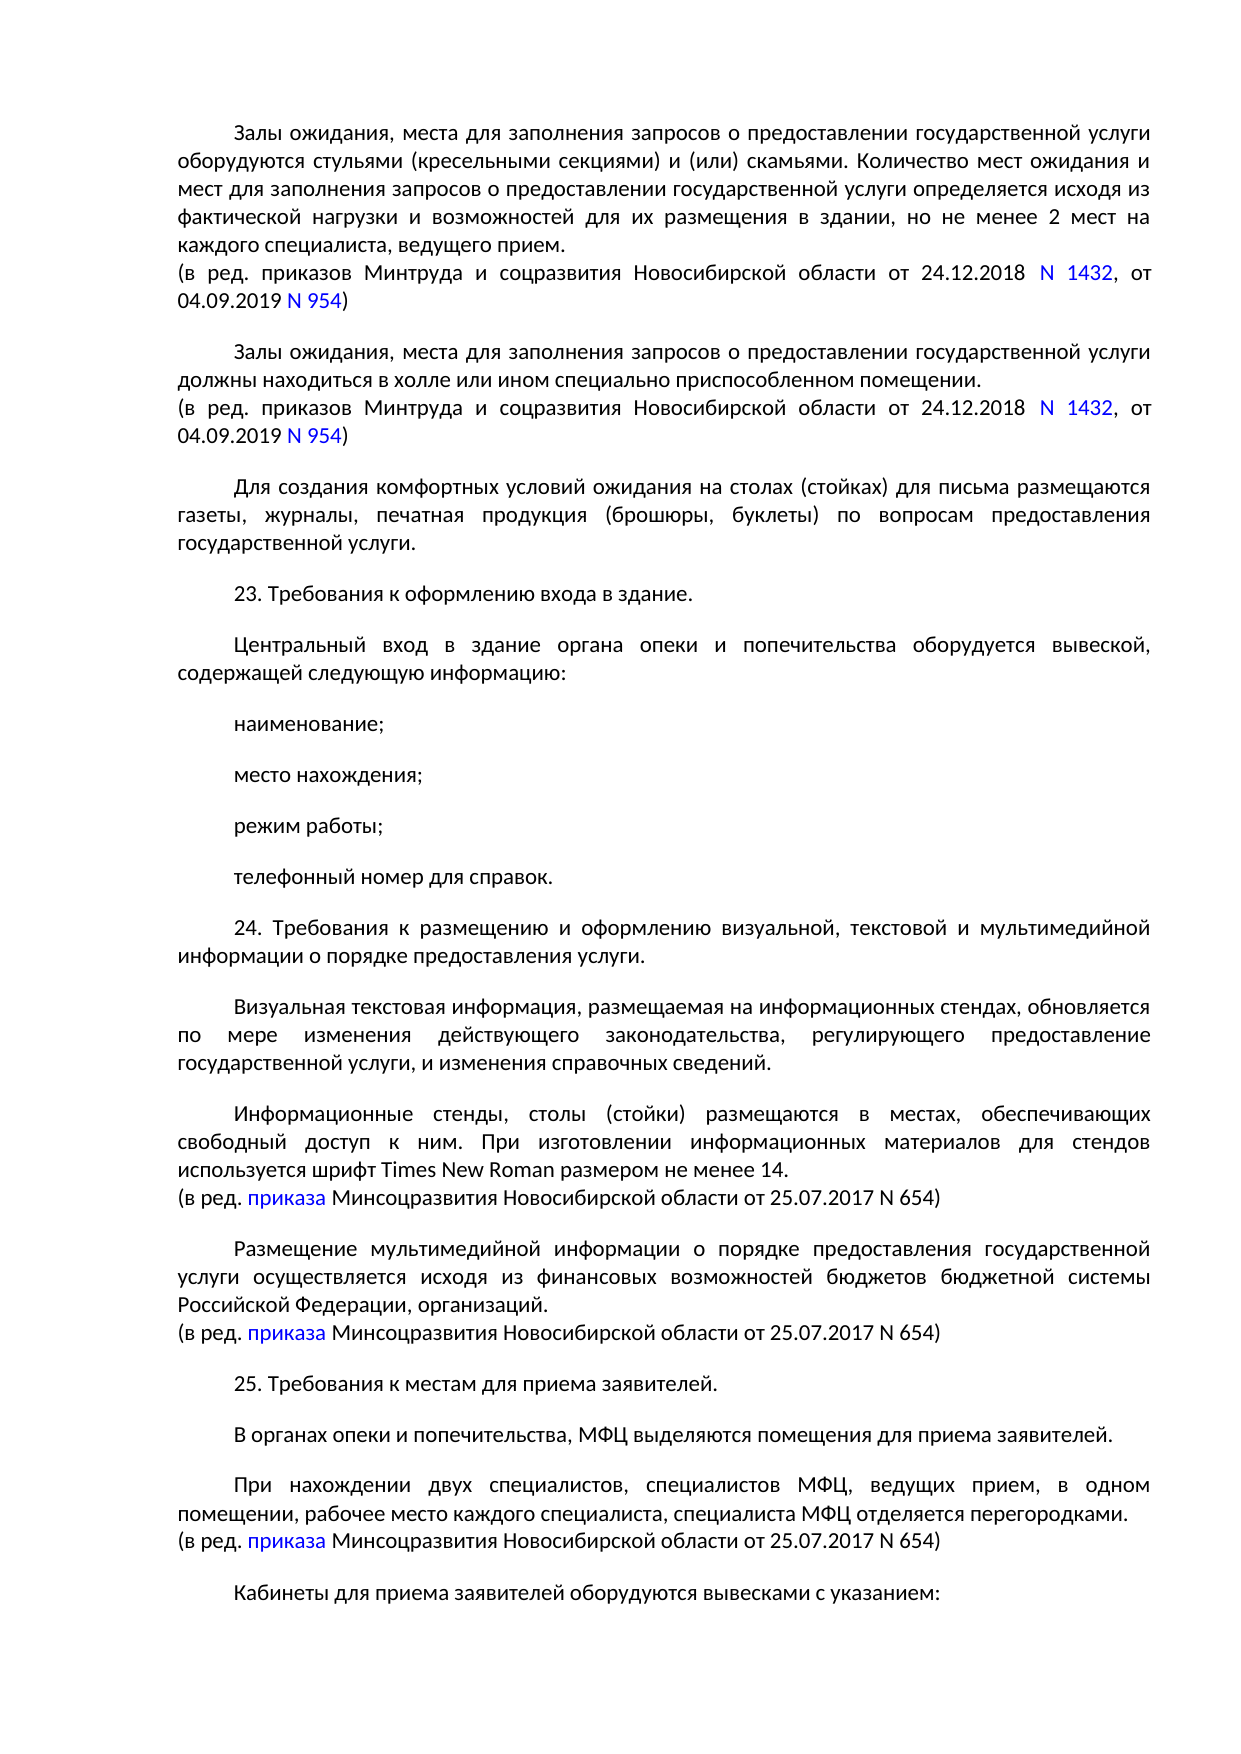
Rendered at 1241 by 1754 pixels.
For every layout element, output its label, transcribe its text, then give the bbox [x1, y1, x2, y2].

text место нахождения; [177, 760, 1152, 788]
text Залы ожидания, места для заполнения запросов о предоставлении государственной услуги должны находиться в холле или ином специально приспособленном помещении. [177, 337, 1152, 393]
text (в ред. приказов Минтруда и соцразвития Новосибирской области от 24.12.2018 N 1432, от 04.09.2019 N 954) [177, 393, 1152, 449]
text наименование; [177, 709, 1152, 737]
text (в ред. приказов Минтруда и соцразвития Новосибирской области от 24.12.2018 N 1432, от 04.09.2019 N 954) [177, 258, 1152, 314]
text 23. Требования к оформлению входа в здание. [177, 579, 1152, 607]
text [177, 1527, 1152, 1555]
text В органах опеки и попечительства, МФЦ выделяются помещения для приема заявителей. [177, 1420, 1152, 1448]
text Размещение мультимедийной информации о порядке предоставления государственной услуги осуществляется исходя из финансовых возможностей бюджетов бюджетной системы Российской Федерации, организаций. [177, 1234, 1152, 1318]
text телефонный номер для справок. [177, 862, 1152, 890]
text Информационные стенды, столы (стойки) размещаются в местах, обеспечивающих свободный доступ к ним. При изготовлении информационных материалов для стендов используется шрифт Times New Roman размером не менее 14. [177, 1099, 1152, 1183]
text 24. Требования к размещению и оформлению визуальной, текстовой и мультимедийной информации о порядке предоставления услуги. [177, 913, 1152, 969]
text 25. Требования к местам для приема заявителей. [177, 1369, 1152, 1397]
text При нахождении двух специалистов, специалистов МФЦ, ведущих прием, в одном помещении, рабочее место каждого специалиста, специалиста МФЦ отделяется перегородками. [177, 1471, 1152, 1527]
text Кабинеты для приема заявителей оборудуются вывесками с указанием: [177, 1578, 1152, 1606]
text режим работы; [177, 811, 1152, 839]
text Для создания комфортных условий ожидания на столах (стойках) для письма размещаются газеты, журналы, печатная продукция (брошюры, буклеты) по вопросам предоставления государственной услуги. [177, 472, 1152, 556]
text (в ред. приказа Минсоцразвития Новосибирской области от 25.07.2017 N 654) [177, 1318, 1152, 1346]
text (в ред. приказа Минсоцразвития Новосибирской области от 25.07.2017 N 654) [177, 1183, 1152, 1211]
text Центральный вход в здание органа опеки и попечительства оборудуется вывеской, содержащей следующую информацию: [177, 630, 1152, 686]
text Визуальная текстовая информация, размещаемая на информационных стендах, обновляется по мере изменения действующего законодательства, регулирующего предоставление государственной услуги, и изменения справочных сведений. [177, 992, 1152, 1076]
text Залы ожидания, места для заполнения запросов о предоставлении государственной услуги оборудуются стульями (кресельными секциями) и (или) скамьями. Количество мест ожидания и мест для заполнения запросов о предоставлении государственной услуги определяется исходя из фактической нагрузки и возможностей для их размещения в здании, но не менее 2 мест на каждого специалиста, ведущего прием. [177, 118, 1152, 258]
